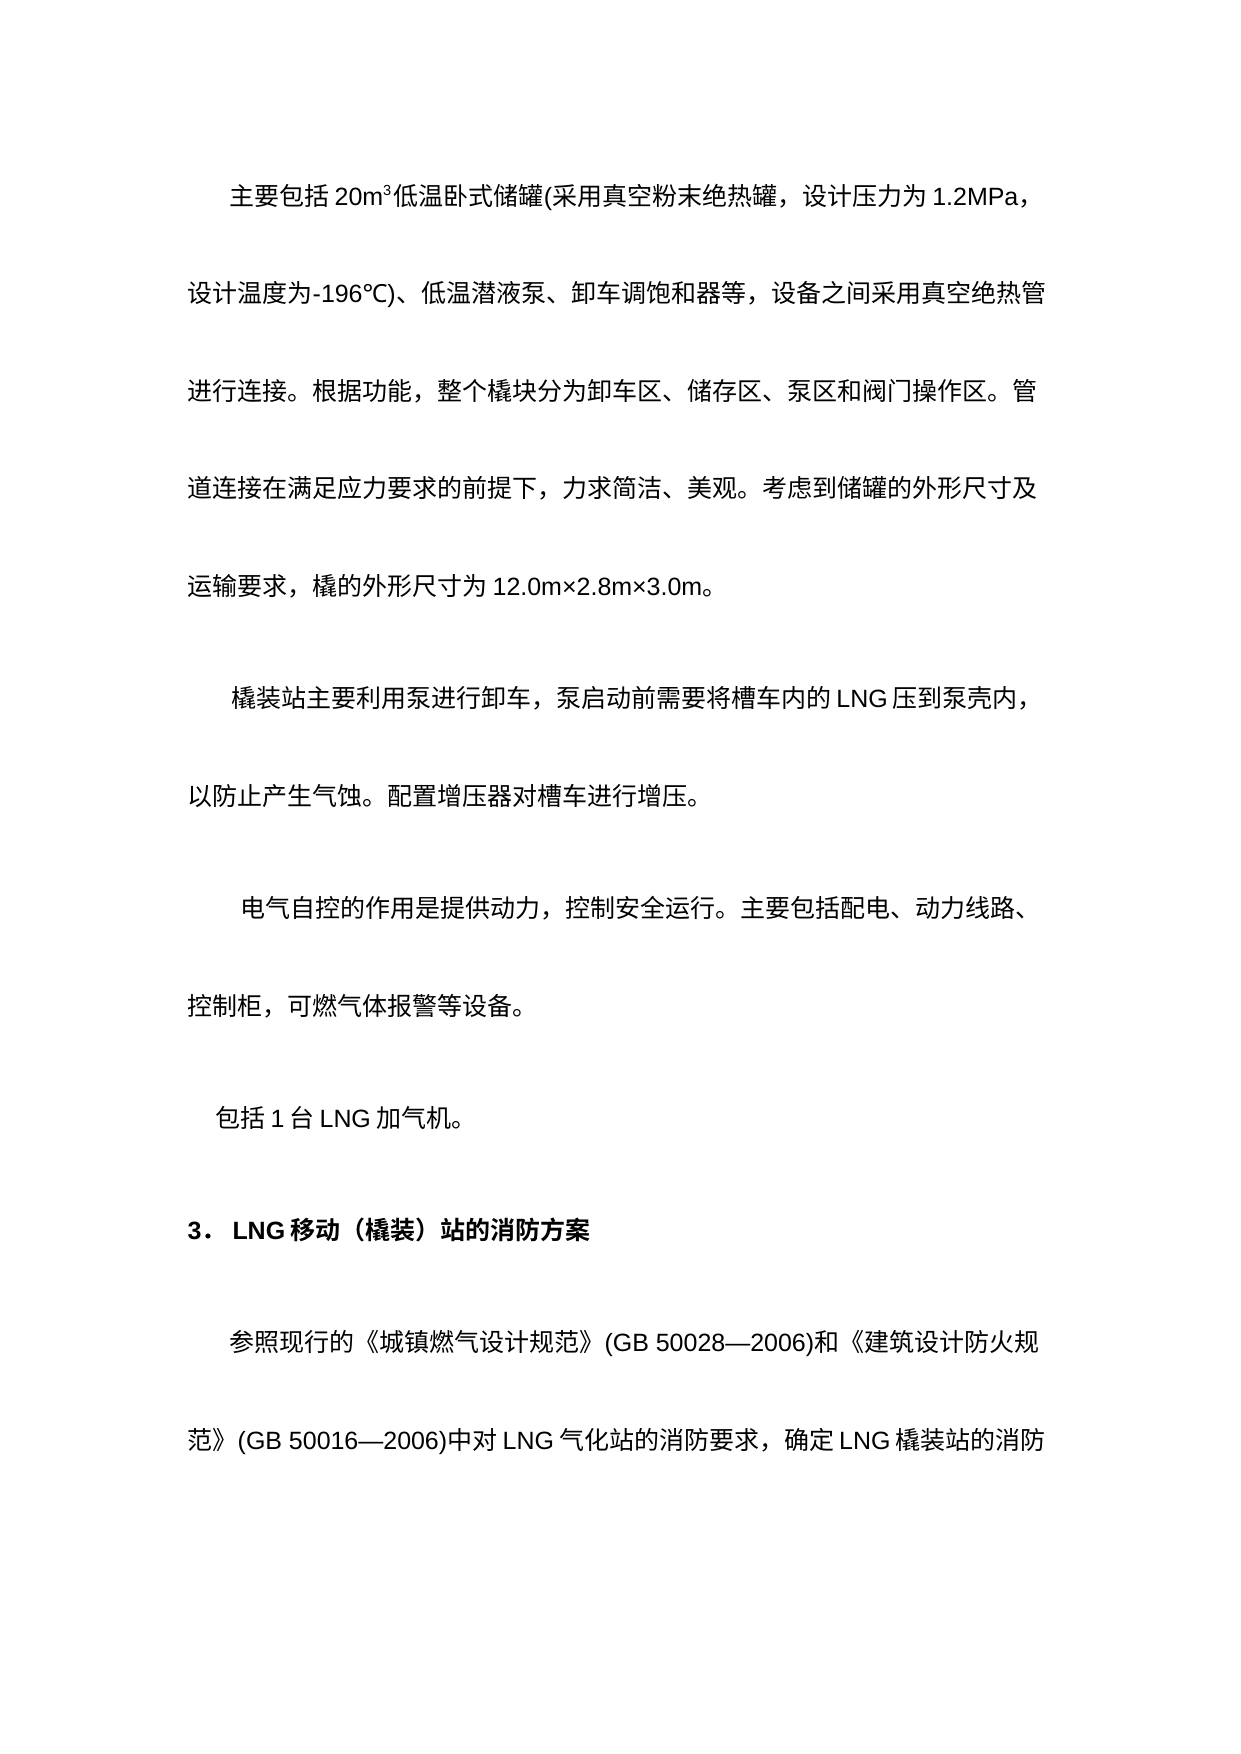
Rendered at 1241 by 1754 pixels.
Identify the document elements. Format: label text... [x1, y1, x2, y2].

text 包括1台LNG加气机。 [187, 1084, 1053, 1149]
text 电气自控的作用是提供动力，控制安全运行。主要包括配电、动力线路、控制柜，可燃气体报警等设备。 [187, 874, 1053, 1037]
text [187, 1308, 1053, 1471]
text 3． LNG移动（橇装）站的消防方案 [187, 1196, 1053, 1261]
text 主要包括低温卧式储罐(采用真空粉末绝热罐，设计压力为1.2MPa，设计温度为)、低温潜液泵、卸车调饱和器等，设备之间采用真空绝热管进行连接。根据功能，整个橇块分为卸车区、储存区、泵区和阀门操作区。管道连接在满足应力要求的前提下，力求简洁、美观。考虑到储罐的外形尺寸及运输要求，橇的外形尺寸为××。 [187, 162, 1053, 617]
text 橇装站主要利用泵进行卸车，泵启动前需要将槽车内的LNG压到泵壳内，以防止产生气蚀。配置增压器对槽车进行增压。 [187, 664, 1053, 827]
